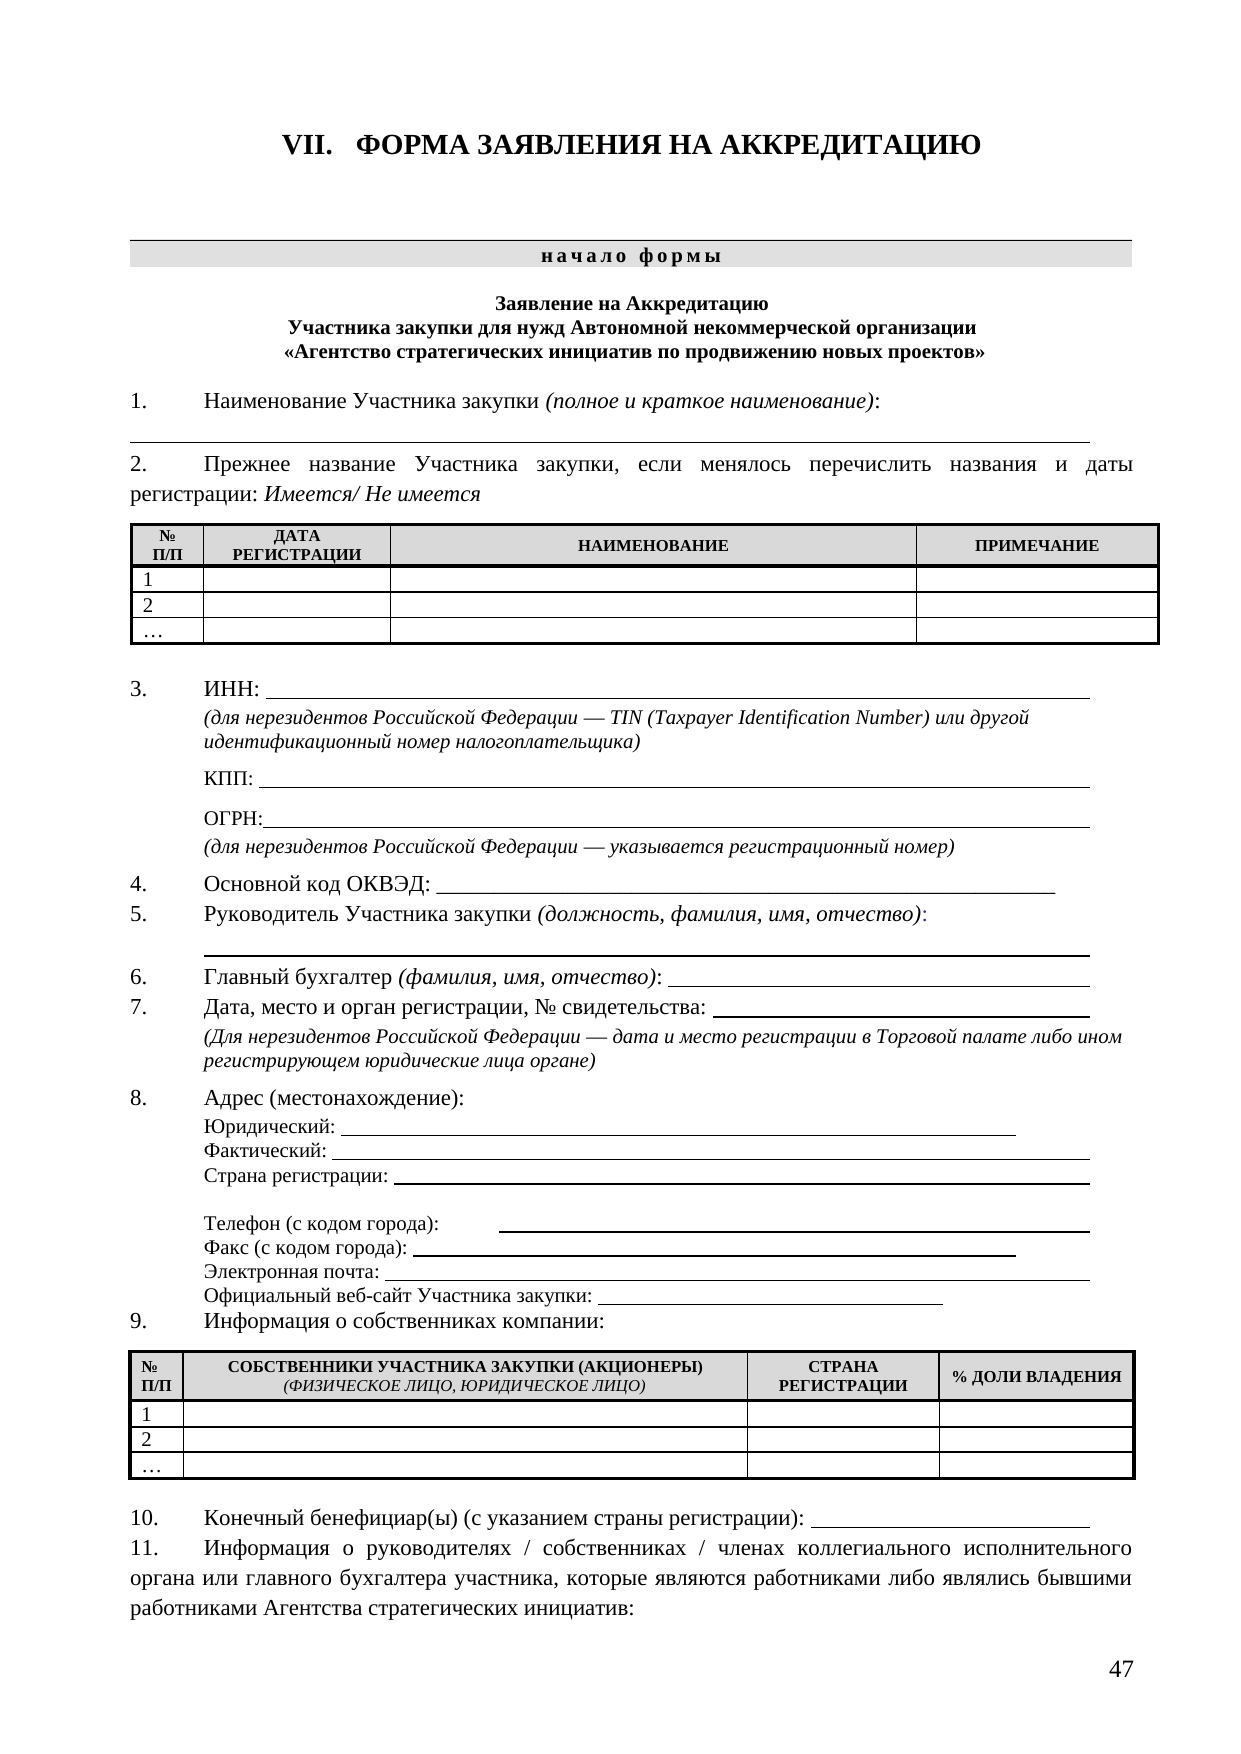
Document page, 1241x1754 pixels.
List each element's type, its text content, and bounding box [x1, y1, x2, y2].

text начало формы [130, 241, 1132, 267]
table_cell [748, 1428, 939, 1451]
text Юридический: [204, 1114, 1134, 1138]
table_cell [748, 1402, 939, 1426]
table_header % доли владения [940, 1353, 1132, 1399]
text (для нерезидентов Российской Федерации — указывается регистрационный номер) [204, 833, 1134, 858]
list Руководитель Участника закупки (должность, фамилия, имя, отчество): [130, 900, 1134, 927]
text Участника закупки для нужд Автономной некоммерческой организации [130, 315, 1134, 339]
table_header № п/п [132, 1353, 182, 1399]
list Дата, место и орган регистрации, № свидетельства: [130, 993, 1134, 1020]
table_cell [940, 1428, 1132, 1451]
table_cell [391, 568, 916, 591]
table_cell [204, 618, 390, 642]
table_cell 1 [133, 568, 203, 591]
text Страна регистрации: [204, 1162, 1134, 1187]
list Адрес (местонахождение): [130, 1084, 1134, 1111]
table_cell [391, 593, 916, 617]
table_cell [184, 1402, 747, 1426]
table_cell [204, 593, 390, 617]
table_cell [940, 1402, 1132, 1426]
table_cell 2 [132, 1428, 183, 1451]
list Конечный бенефициар(ы) (с указанием страны регистрации): [130, 1504, 1134, 1530]
text Официальный веб-сайт Участника закупки: [204, 1283, 1134, 1307]
list Прежнее название Участника закупки, если менялось перечислить названия и даты регистрации: Имеется/ Не имеется [130, 450, 1134, 506]
table_cell [391, 618, 916, 642]
text Заявление на Аккредитацию [130, 291, 1134, 315]
table_header Страна регистрации [748, 1353, 938, 1399]
table_header Собственники Участника закупки (акционеры) (физическое лицо, юридическое лицо) [184, 1353, 747, 1399]
text Факс (с кодом города): [204, 1235, 1134, 1259]
list Основной код ОКВЭД: ______________________________________________________ [130, 870, 1134, 896]
table_cell … [132, 1453, 183, 1477]
table_cell [917, 593, 1157, 617]
table_cell [748, 1453, 939, 1477]
table_cell 1 [132, 1402, 183, 1426]
list ФОРМА ЗАЯВЛЕНИЯ НА АККРЕДИТАЦИЮ [130, 127, 1134, 161]
text ОГРН: [204, 806, 1134, 830]
list ИНН: [130, 675, 1134, 701]
list Наименование Участника закупки (полное и краткое наименование): [130, 387, 1134, 413]
table_header Наименование [391, 526, 916, 564]
table_cell … [133, 618, 203, 642]
table_cell [204, 568, 390, 591]
text Электронная почта: [204, 1259, 1134, 1283]
list Главный бухгалтер (фамилия, имя, отчество): [130, 963, 1134, 989]
text «Агентство стратегических инициатив по продвижению новых проектов» [130, 339, 1134, 363]
list Информация о собственниках компании: [130, 1307, 1134, 1333]
table_cell [917, 618, 1157, 642]
text КПП: [204, 766, 1134, 790]
table_cell [184, 1453, 747, 1477]
table_header Дата регистрации [204, 526, 390, 564]
list Информация о руководителях / собственниках / членах коллегиального исполнительного органа или главного бухгалтера участника, которые являются работниками либо являлись бывшими работниками Агентства стратегических инициатив: [130, 1534, 1134, 1621]
text (Для нерезидентов Российской Федерации — дата и место регистрации в Торговой палате либо ином регистрирующем юридические лица органе) [204, 1023, 1134, 1072]
table_cell [940, 1453, 1132, 1477]
table_cell 2 [133, 593, 203, 617]
table_header № п/п [133, 526, 203, 564]
text Телефон (с кодом города): [204, 1211, 1134, 1235]
table_cell [917, 568, 1157, 591]
text (для нерезидентов Российской Федерации — TIN (Taxpayer Identification Number) или другой идентификационный номер налогоплательщика) [204, 705, 1134, 753]
text Фактический: [204, 1138, 1134, 1162]
table_cell [184, 1428, 747, 1451]
table_header Примечание [917, 526, 1157, 564]
